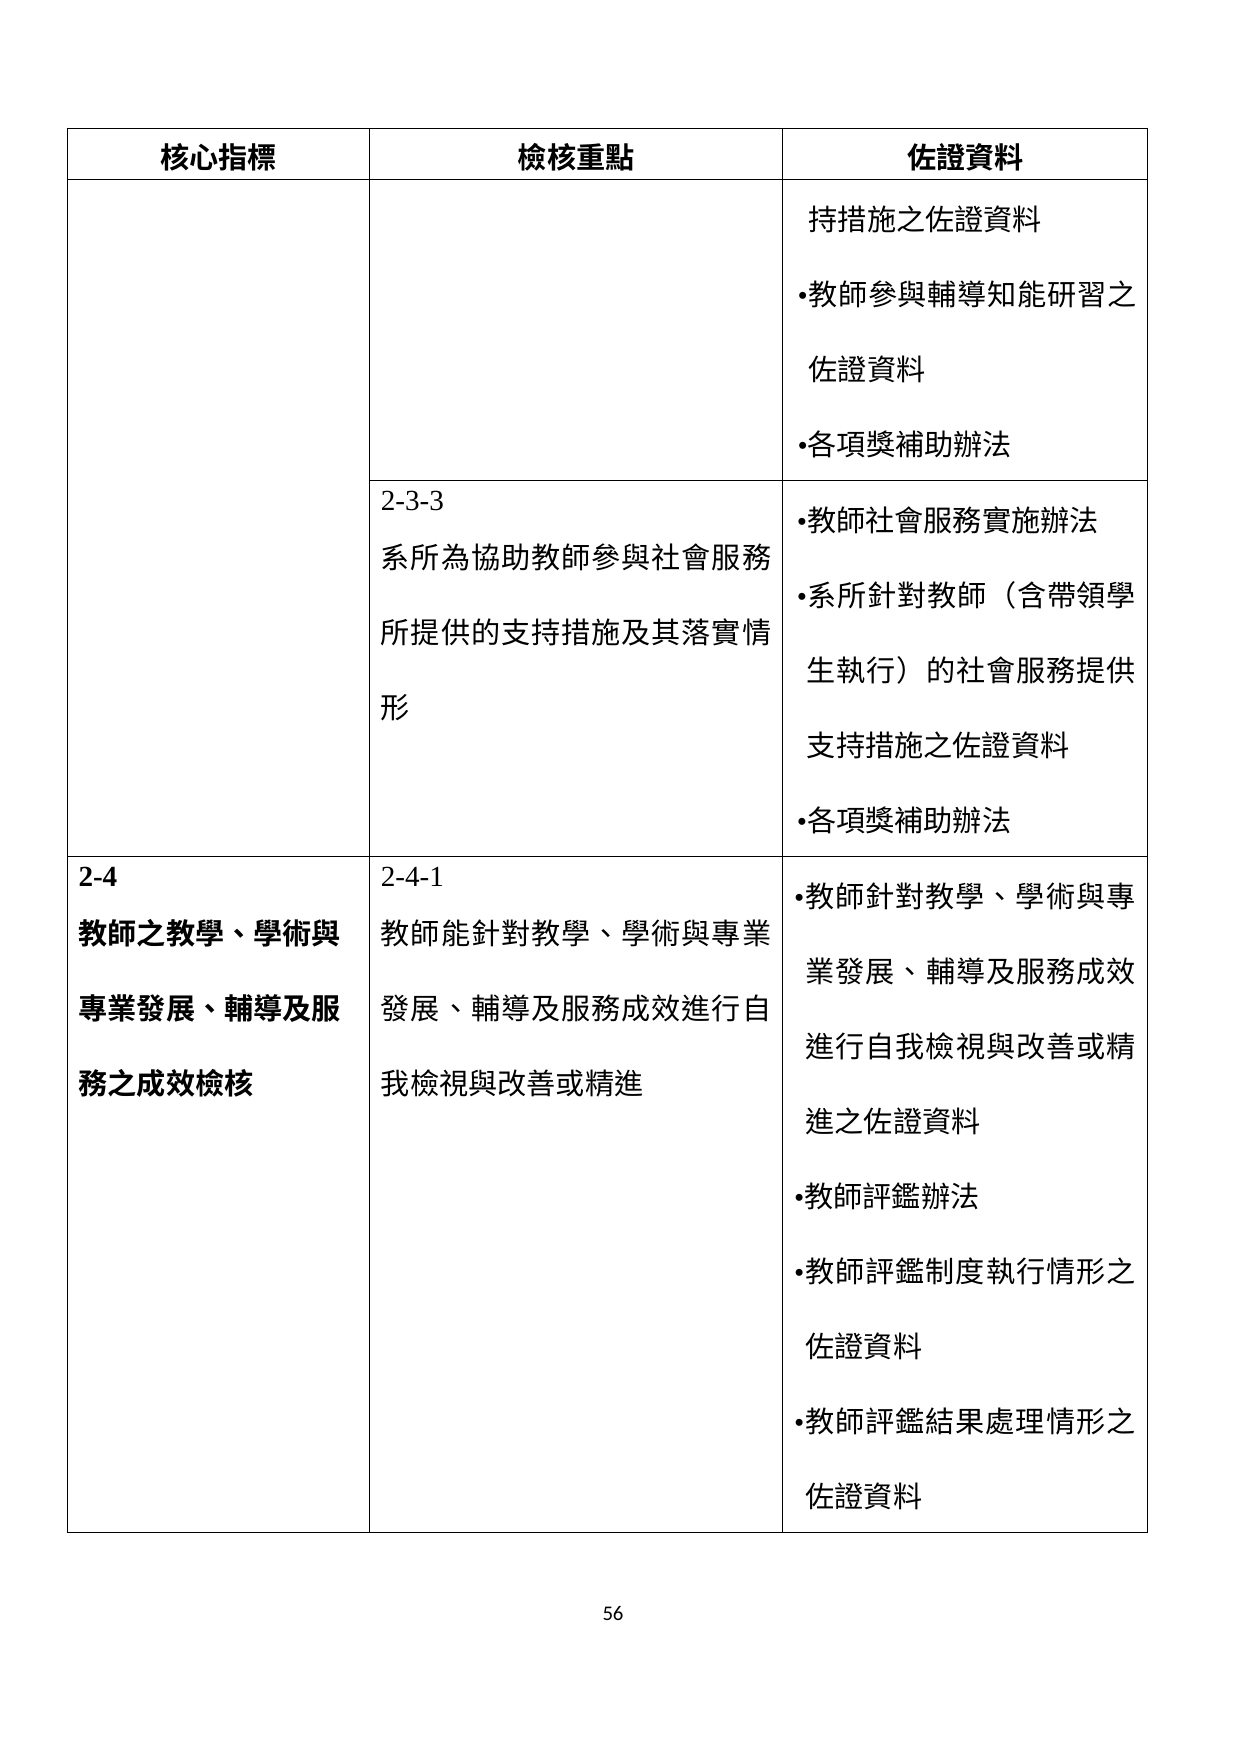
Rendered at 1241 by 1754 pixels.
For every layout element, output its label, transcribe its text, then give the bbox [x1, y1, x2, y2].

table_header 檢核重點 [370, 129, 782, 179]
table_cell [370, 180, 782, 480]
table_header 核心指標 [68, 129, 369, 179]
table_cell 2-3-3 系所為協助教師參與社會服務所提供的支持措施及其落實情形 [370, 481, 782, 856]
table_cell 2-4-1 教師能針對教學、學術與專業發展、輔導及服務成效進行自我檢視與改善或精進 [370, 857, 782, 1532]
table_cell 2-4 教師之教學、學術與專業發展、輔導及服務之成效檢核 [68, 857, 369, 1532]
table_header 佐證資料 [783, 129, 1147, 179]
table_cell •教師社會服務實施辦法 •系所針對教師（含帶領學生執行）的社會服務提供支持措施之佐證資料 •各項獎補助辦法 [783, 481, 1147, 856]
table_cell •教師針對教學、學術與專業發展、輔導及服務成效進行自我檢視與改善或精進之佐證資料 •教師評鑑辦法 •教師評鑑制度執行情形之佐證資料 •教師評鑑結果處理情形之佐證資料 [783, 857, 1147, 1532]
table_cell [783, 180, 1147, 480]
